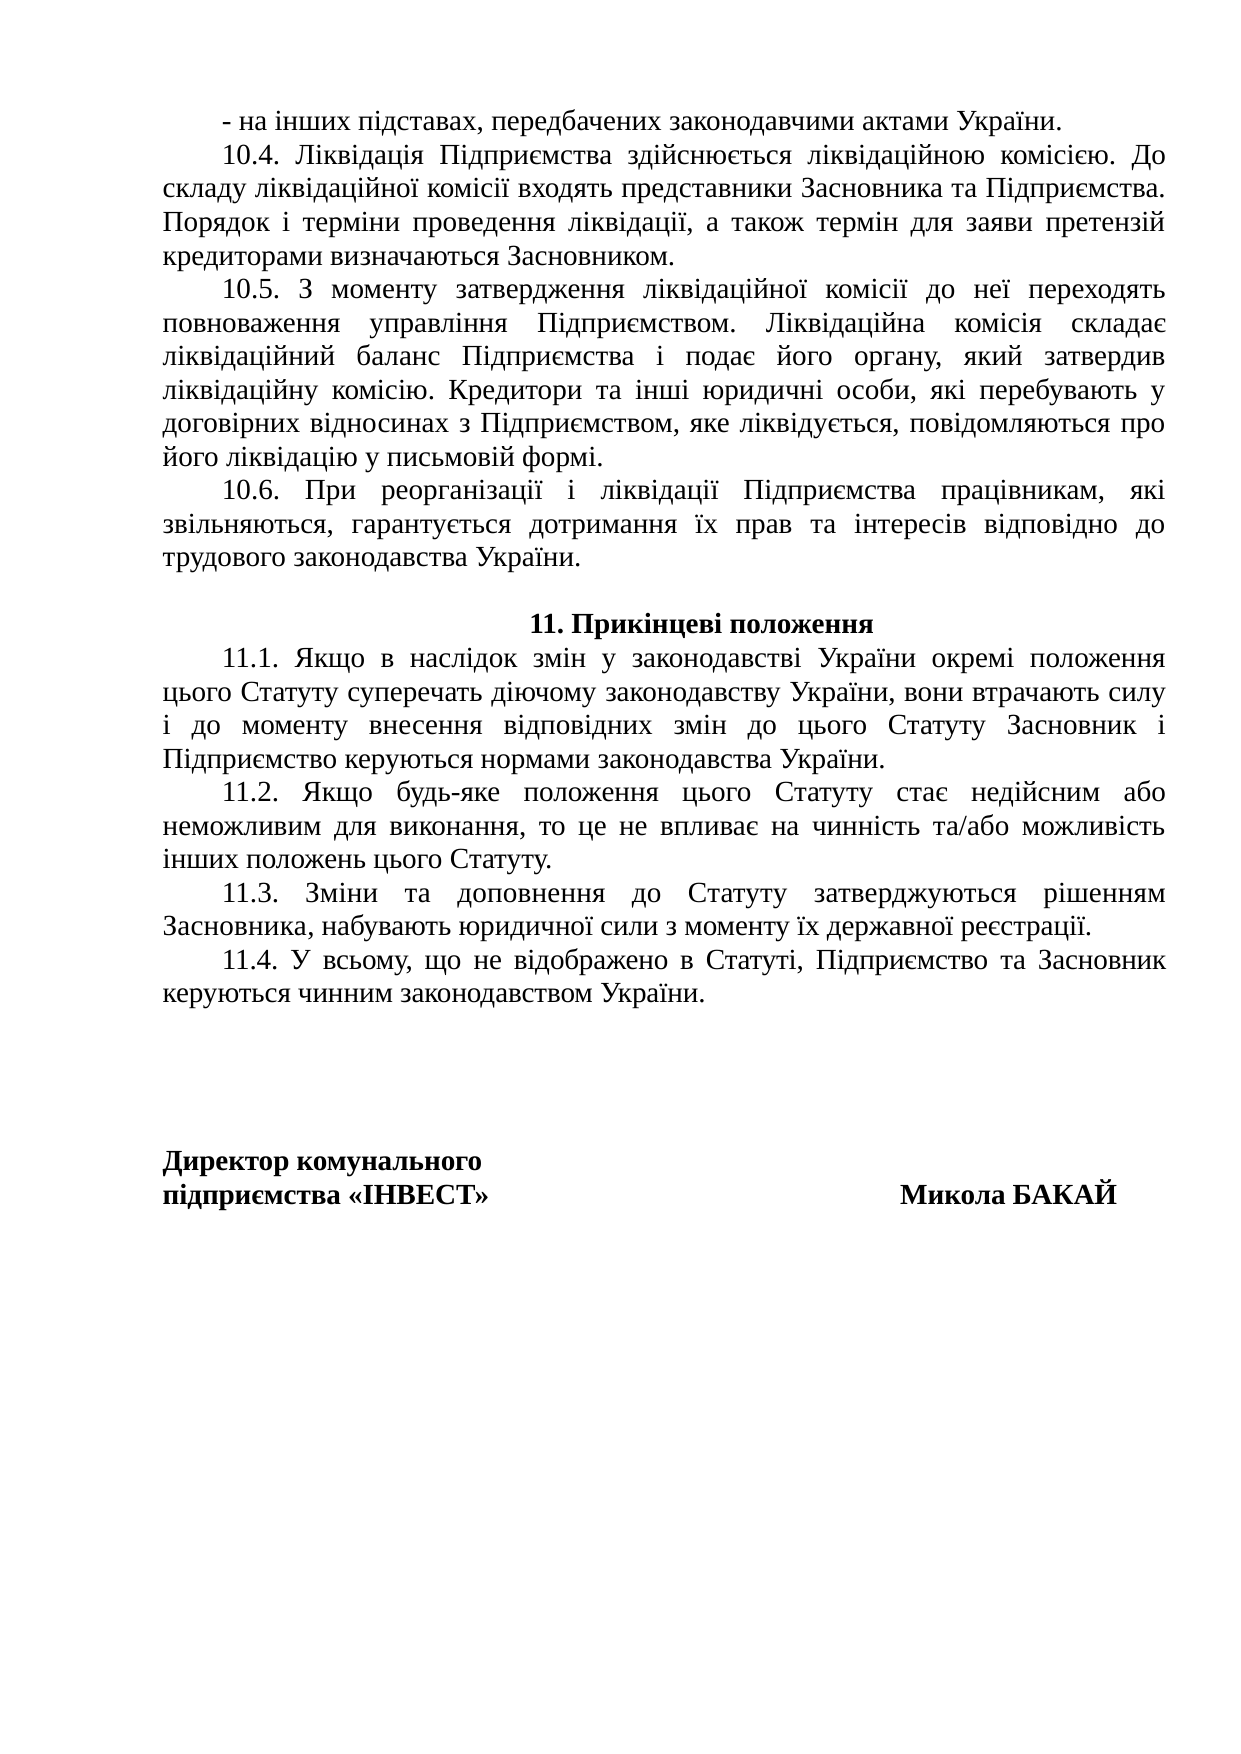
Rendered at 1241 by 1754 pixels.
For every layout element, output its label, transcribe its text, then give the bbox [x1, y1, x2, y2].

text 11. Прикінцеві положення [162, 607, 1167, 640]
text 11.4. У всьому, що не відображено в Статуті, Підприємство та Засновник керуються чинним законодавством України. [162, 942, 1167, 1009]
text 10.5. З моменту затвердження ліквідаційної комісії до неї переходять повноваження управління Підприємством. Ліквідаційна комісія складає ліквідаційний баланс Підприємства і подає його органу, який затвердив ліквідаційну комісію. Кредитори та інші юридичні особи, які перебувають у договірних відносинах з Підприємством, яке ліквідується, повідомляються про його ліквідацію у письмовій формі. [162, 271, 1167, 472]
text 10.4. Ліквідація Підприємства здійснюється ліквідаційною комісією. До складу ліквідаційної комісії входять представники Засновника та Підприємства. Порядок і терміни проведення ліквідації, а також термін для заяви претензій кредиторами визначаються Засновником. [162, 137, 1167, 271]
text 11.1. Якщо в наслідок змін у законодавстві України окремі положення цього Статуту суперечать діючому законодавству України, вони втрачають силу і до моменту внесення відповідних змін до цього Статуту Засновник і Підприємство керуються нормами законодавства України. [162, 640, 1167, 774]
text 11.2. Якщо будь-яке положення цього Статуту стає недійсним або неможливим для виконання, то це не впливає на чинність та/або можливість інших положень цього Статуту. [162, 774, 1167, 875]
text - на інших підставах, передбачених законодавчими актами України. [162, 103, 1167, 137]
text 11.3. Зміни та доповнення до Статуту затверджуються рішенням Засновника, набувають юридичної сили з моменту їх державної реєстрації. [162, 875, 1167, 942]
text підприємства «ІНВЕСТ» Микола БАКАЙ [162, 1177, 1167, 1210]
text Директор комунального [162, 1143, 1167, 1177]
text 10.6. При реорганізації і ліквідації Підприємства працівникам, які звільняються, гарантується дотримання їх прав та інтересів відповідно до трудового законодавства України. [162, 472, 1167, 573]
